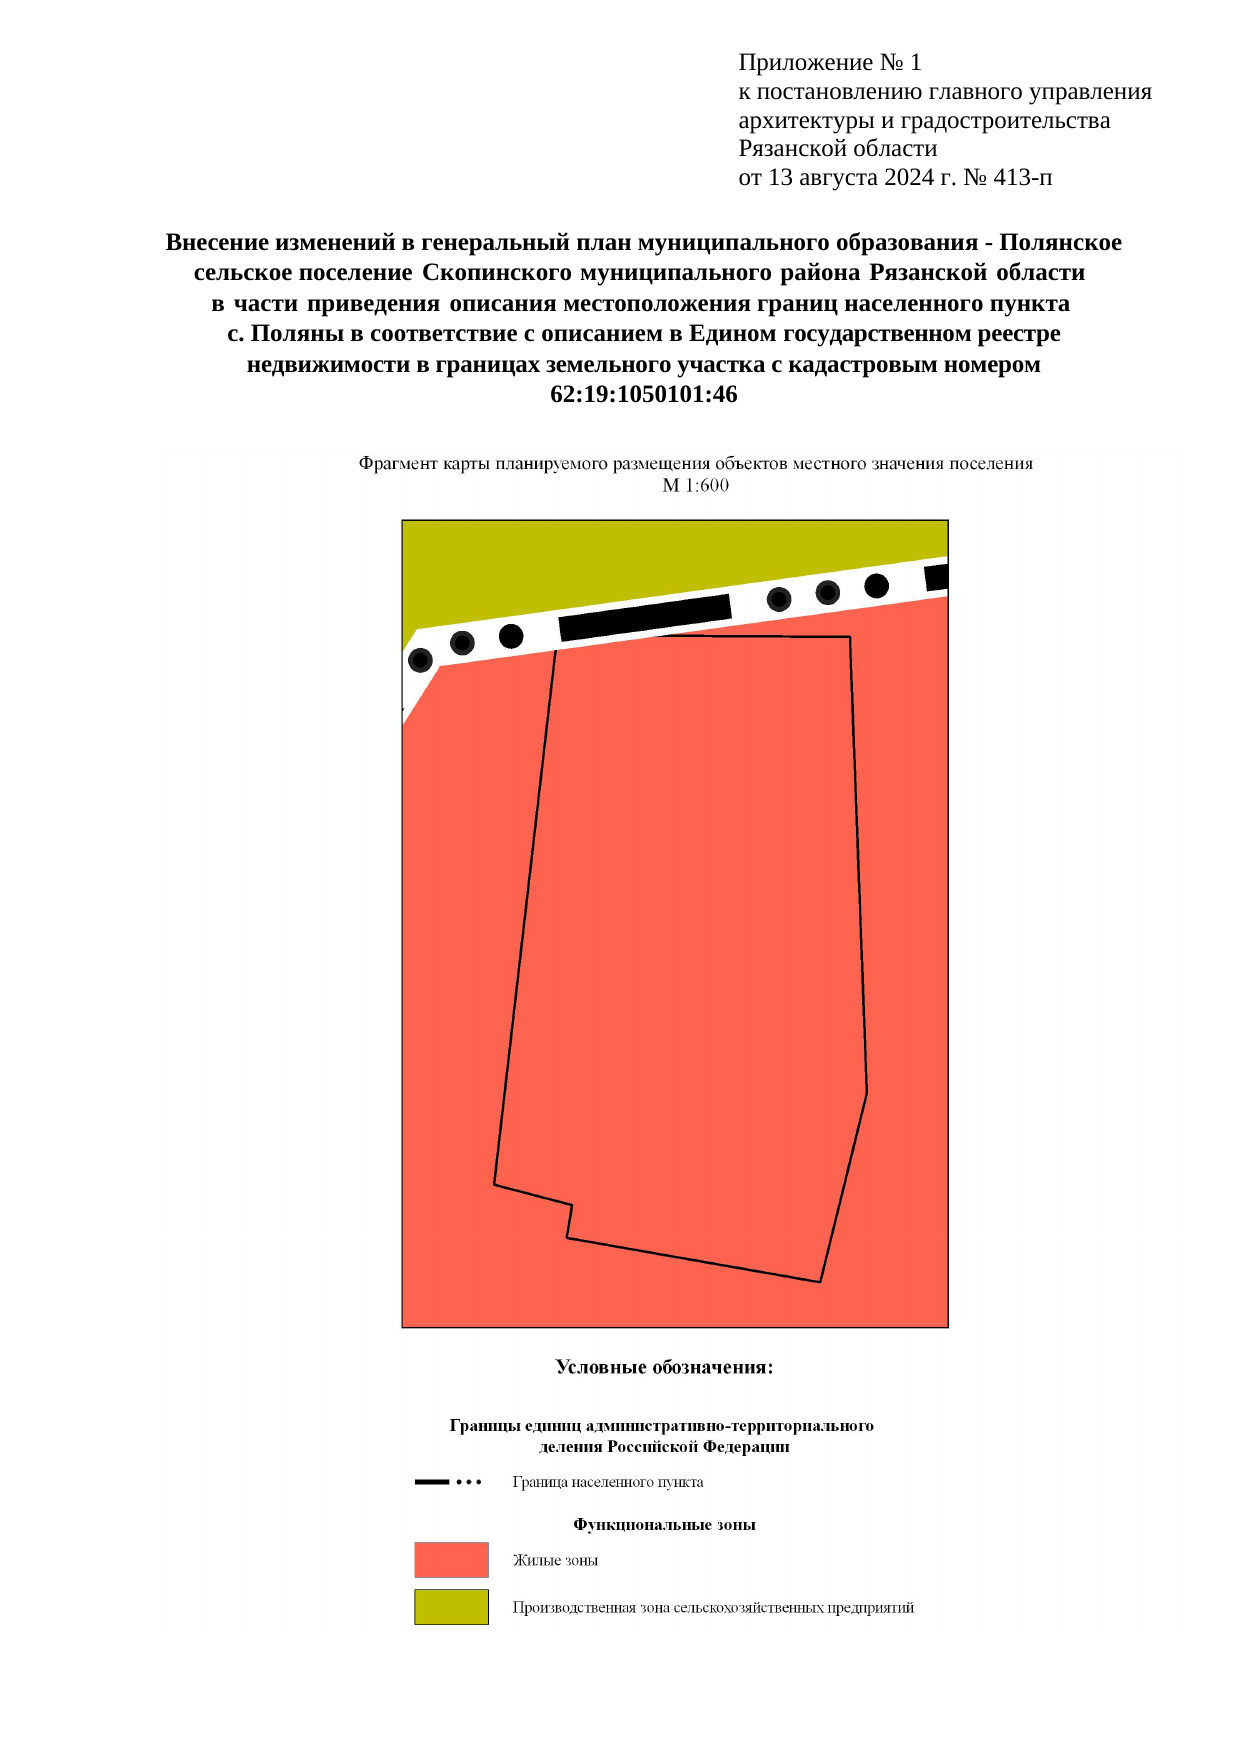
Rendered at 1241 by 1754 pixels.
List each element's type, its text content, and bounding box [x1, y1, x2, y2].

text от 13 августа 2024 г. № 413-п [738, 162, 1181, 191]
text архитектуры и градостроительства [738, 105, 1181, 133]
text Рязанской области [738, 133, 1181, 162]
text Внесение изменений в генеральный план муниципального образования - Полянское сельское поселение Скопинского муниципального района Рязанской области в части приведения описания местоположения границ населенного пункта с. Поляны в соответствие с описанием в Едином государственном реестре недвижимости в границах земельного участка с кадастровым номером 62:19:1050101:46 [158, 227, 1129, 408]
text к постановлению главного управления [738, 76, 1181, 105]
text Приложение № 1 [738, 47, 1181, 76]
picture [158, 453, 1191, 1632]
